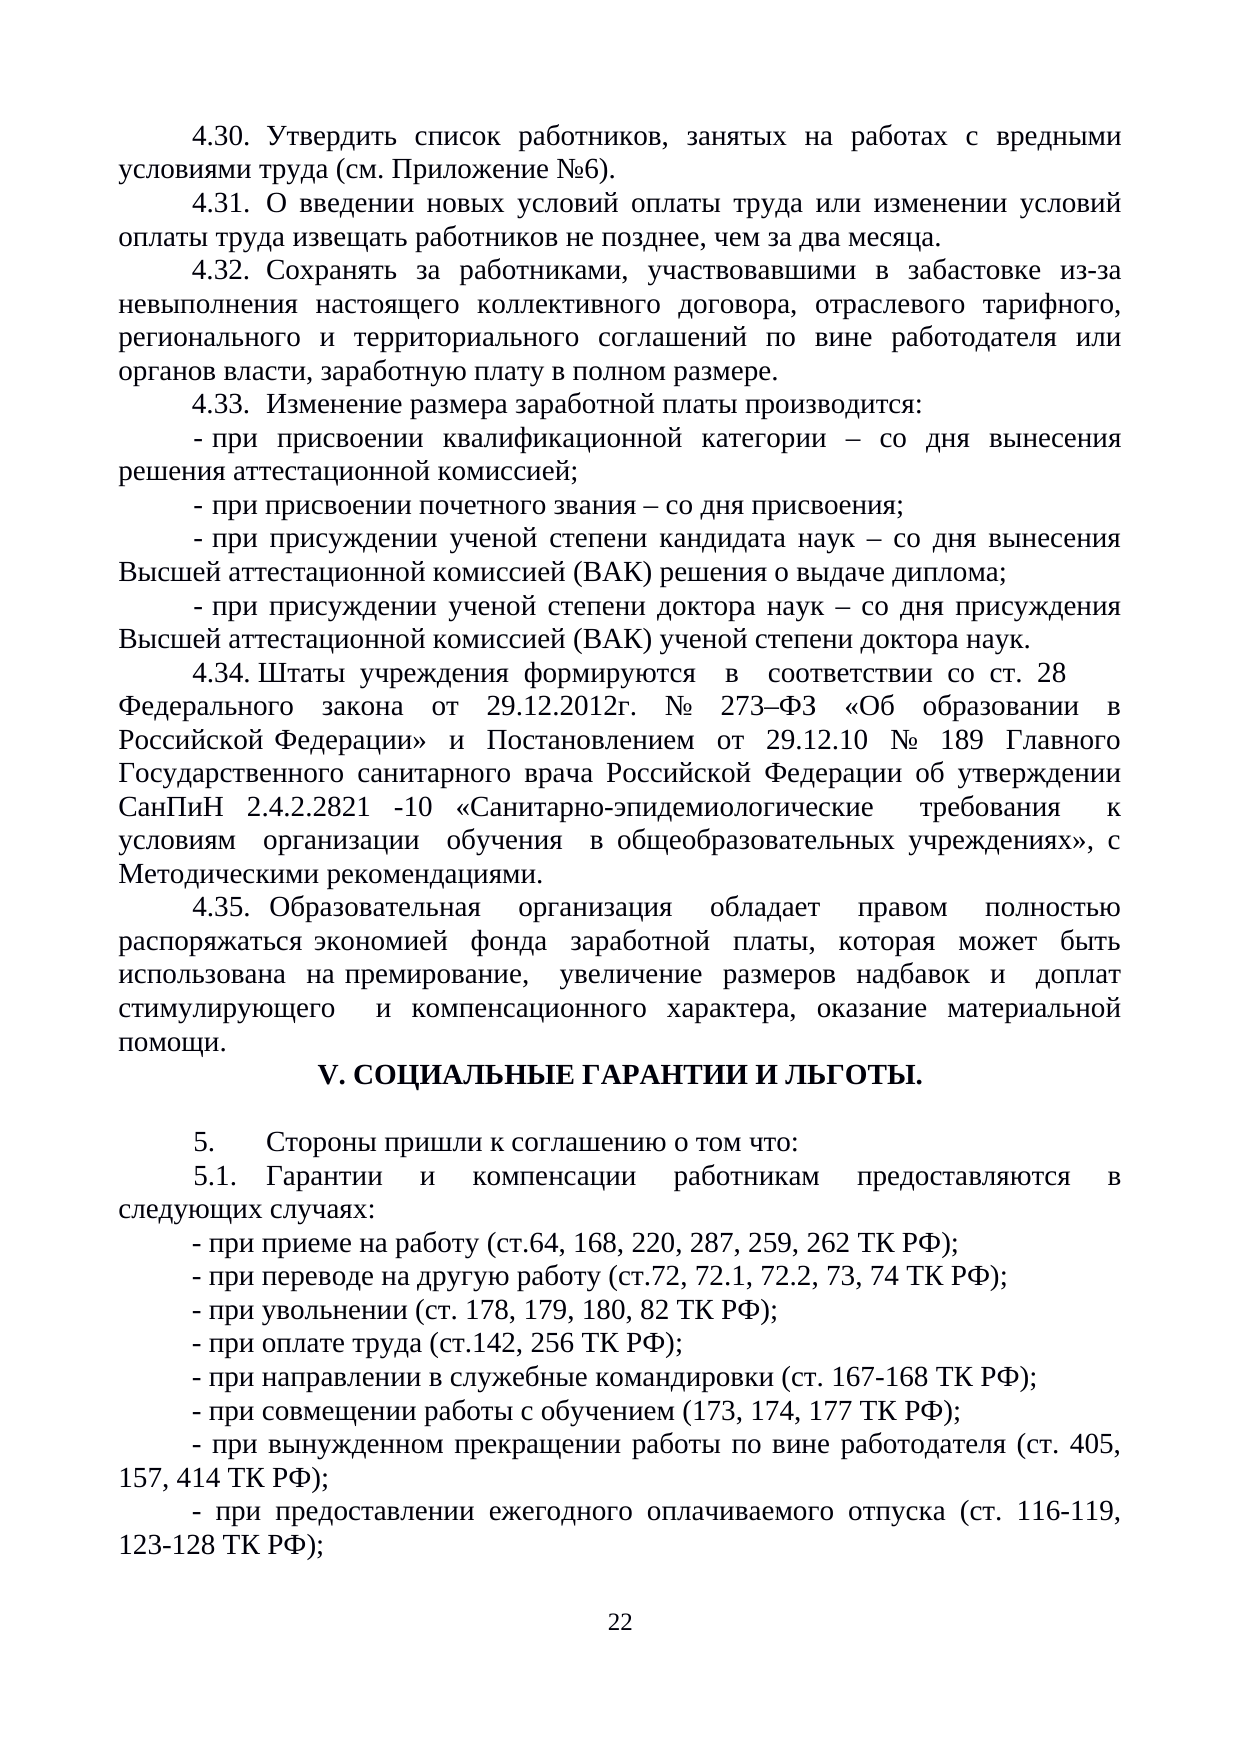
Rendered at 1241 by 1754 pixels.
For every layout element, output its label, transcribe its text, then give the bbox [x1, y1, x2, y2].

text - при увольнении (ст. 178, 179, 180, 82 ТК РФ); [192, 1292, 1122, 1326]
text - при совмещении работы с обучением (173, 174, 177 ТК РФ); [192, 1393, 1122, 1426]
text - при направлении в служебные командировки (ст. 167-168 ТК РФ); [192, 1359, 1122, 1393]
list при присвоении квалификационной категории – со дня вынесения решения аттестационной комиссией; [118, 420, 1122, 487]
text - при переводе на другую работу (ст.72, 72.1, 72.2, 73, 74 ТК РФ); [192, 1258, 1122, 1292]
text 4.31. О введении новых условий оплаты труда или изменении условий оплаты труда извещать работников не позднее, чем за два месяца. [118, 185, 1122, 252]
list при присуждении ученой степени кандидата наук – со дня вынесения Высшей аттестационной комиссией (ВАК) решения о выдаче диплома; [118, 521, 1122, 588]
text Федерального закона от 29.12.2012г. № 273–ФЗ «Об образовании в Российской Федерации» и Постановлением от 29.12.10 № 189 Главного Государственного санитарного врача Российской Федерации об утверждении СанПиН 2.4.2.2821 -10 «Санитарно-эпидемиологические требования к условиям организации обучения в общеобразовательных учреждениях», с Методическими рекомендациями. [118, 688, 1122, 889]
list при присвоении почетного звания – со дня присвоения; [118, 487, 1122, 521]
text 4.30. Утвердить список работников, занятых на работах с вредными условиями труда (см. Приложение №6). [118, 118, 1122, 185]
text - при оплате труда (ст.142, 256 ТК РФ); [192, 1326, 1122, 1359]
text 4.34. Штаты учреждения формируются в соответствии со ст. 28 [118, 655, 1122, 688]
text - при приеме на работу (ст.64, 168, 220, 287, 259, 262 ТК РФ); [192, 1225, 1122, 1258]
text 4.35. Образовательная организация обладает правом полностью распоряжаться экономией фонда заработной платы, которая может быть использована на премирование, увеличение размеров надбавок и доплат стимулирующего и компенсационного характера, оказание материальной помощи. [118, 889, 1122, 1057]
text 4.33. Изменение размера заработной платы производится: [118, 386, 1122, 420]
text V. Социальные гарантии и льготы. [118, 1057, 1122, 1091]
text 4.32. Сохранять за работниками, участвовавшими в забастовке из-за невыполнения настоящего коллективного договора, отраслевого тарифного, регионального и территориального соглашений по вине работодателя или органов власти, заработную плату в полном размере. [118, 252, 1122, 386]
text - при предоставлении ежегодного оплачиваемого отпуска (ст. 116-119, 123-128 ТК РФ); [118, 1493, 1122, 1560]
text 5. Стороны пришли к соглашению о том что: [118, 1124, 1122, 1158]
text 5.1. Гарантии и компенсации работникам предоставляются в следующих случаях: [118, 1158, 1122, 1225]
text - при вынужденном прекращении работы по вине работодателя (ст. 405, 157, 414 ТК РФ); [118, 1426, 1122, 1493]
list при присуждении ученой степени доктора наук – со дня присуждения Высшей аттестационной комиссией (ВАК) ученой степени доктора наук. [118, 588, 1122, 655]
